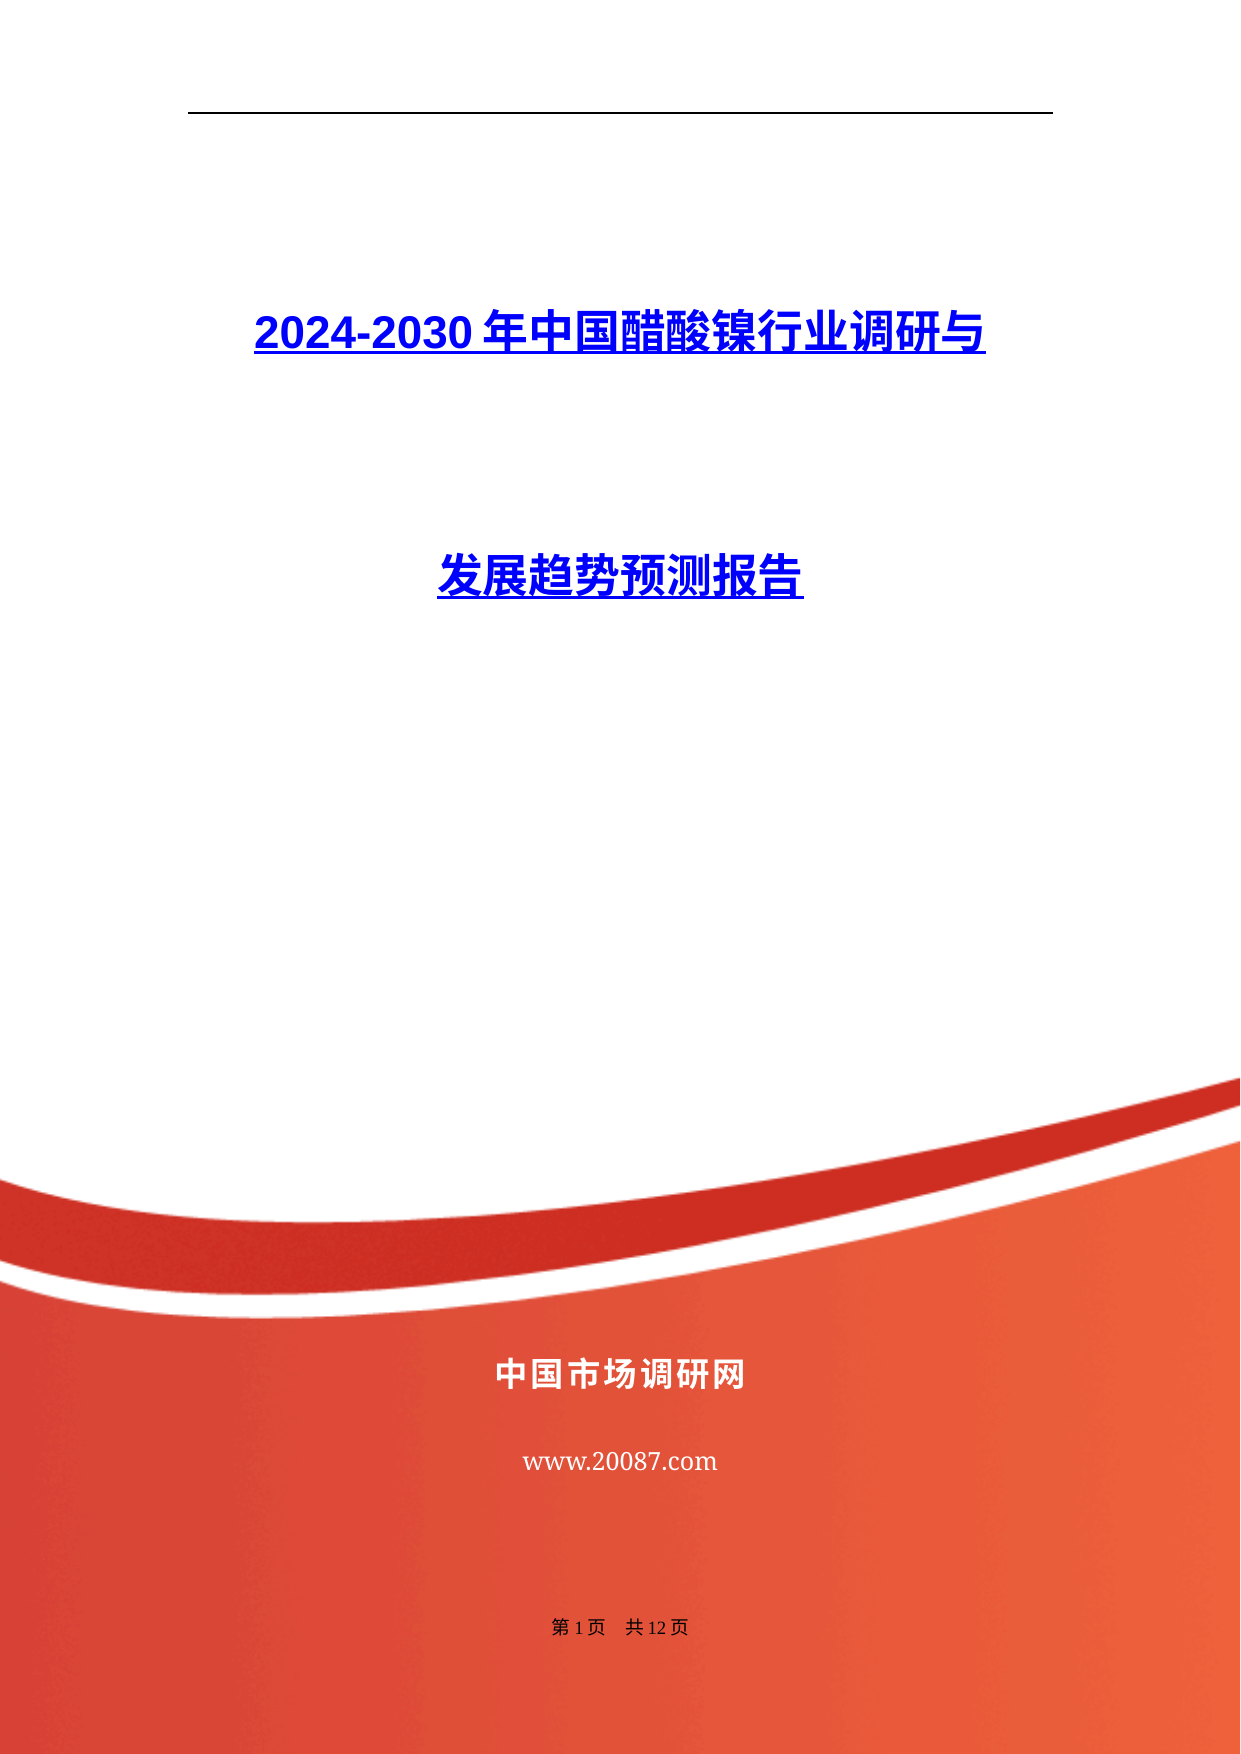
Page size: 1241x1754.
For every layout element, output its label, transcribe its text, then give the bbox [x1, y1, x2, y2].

subtitle 中国市场调研网 [187, 1339, 1053, 1404]
picture [0, 1006, 1241, 1754]
text www.20087.com [187, 1428, 1053, 1493]
table_header 2024-2030年中国醋酸镍行业调研与发展趋势预测报告 [188, 207, 1053, 773]
